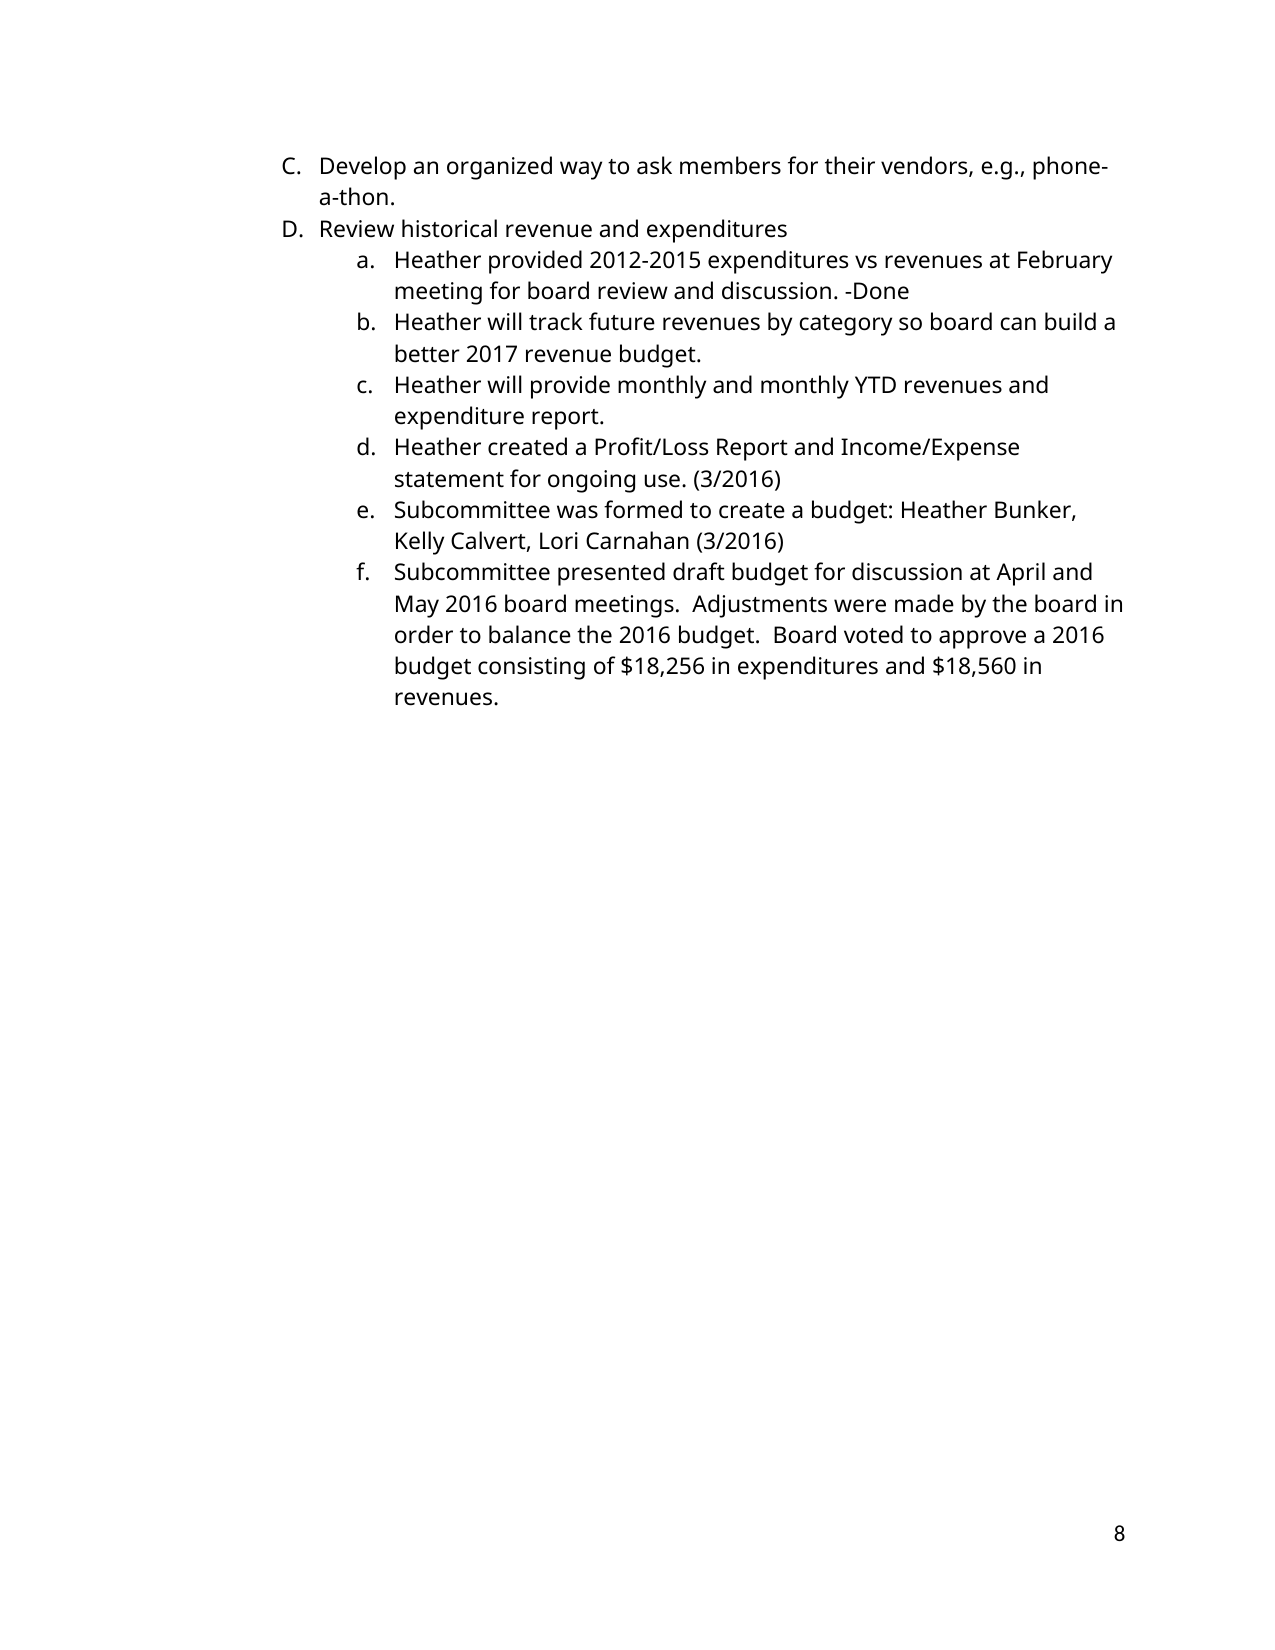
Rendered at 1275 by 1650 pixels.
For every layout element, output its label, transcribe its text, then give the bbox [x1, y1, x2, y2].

list Heather created a Profit/Loss Report and Income/Expense statement for ongoing use. (3/2016) [356, 431, 1125, 494]
list Review historical revenue and expenditures [281, 212, 1125, 244]
list Heather will provide monthly and monthly YTD revenues and expenditure report. [356, 369, 1125, 431]
list Subcommittee was formed to create a budget: Heather Bunker, Kelly Calvert, Lori Carnahan (3/2016) [356, 494, 1125, 556]
list Heather will track future revenues by category so board can build a better 2017 revenue budget. [356, 306, 1125, 369]
list Develop an organized way to ask members for their vendors, e.g., phone-a-thon. [281, 150, 1125, 212]
list Heather provided 2012-2015 expenditures vs revenues at February meeting for board review and discussion. -Done [356, 244, 1125, 306]
list Subcommittee presented draft budget for discussion at April and May 2016 board meetings. Adjustments were made by the board in order to balance the 2016 budget. Board voted to approve a 2016 budget consisting of $18,256 in expenditures and $18,560 in revenues. [356, 556, 1125, 712]
